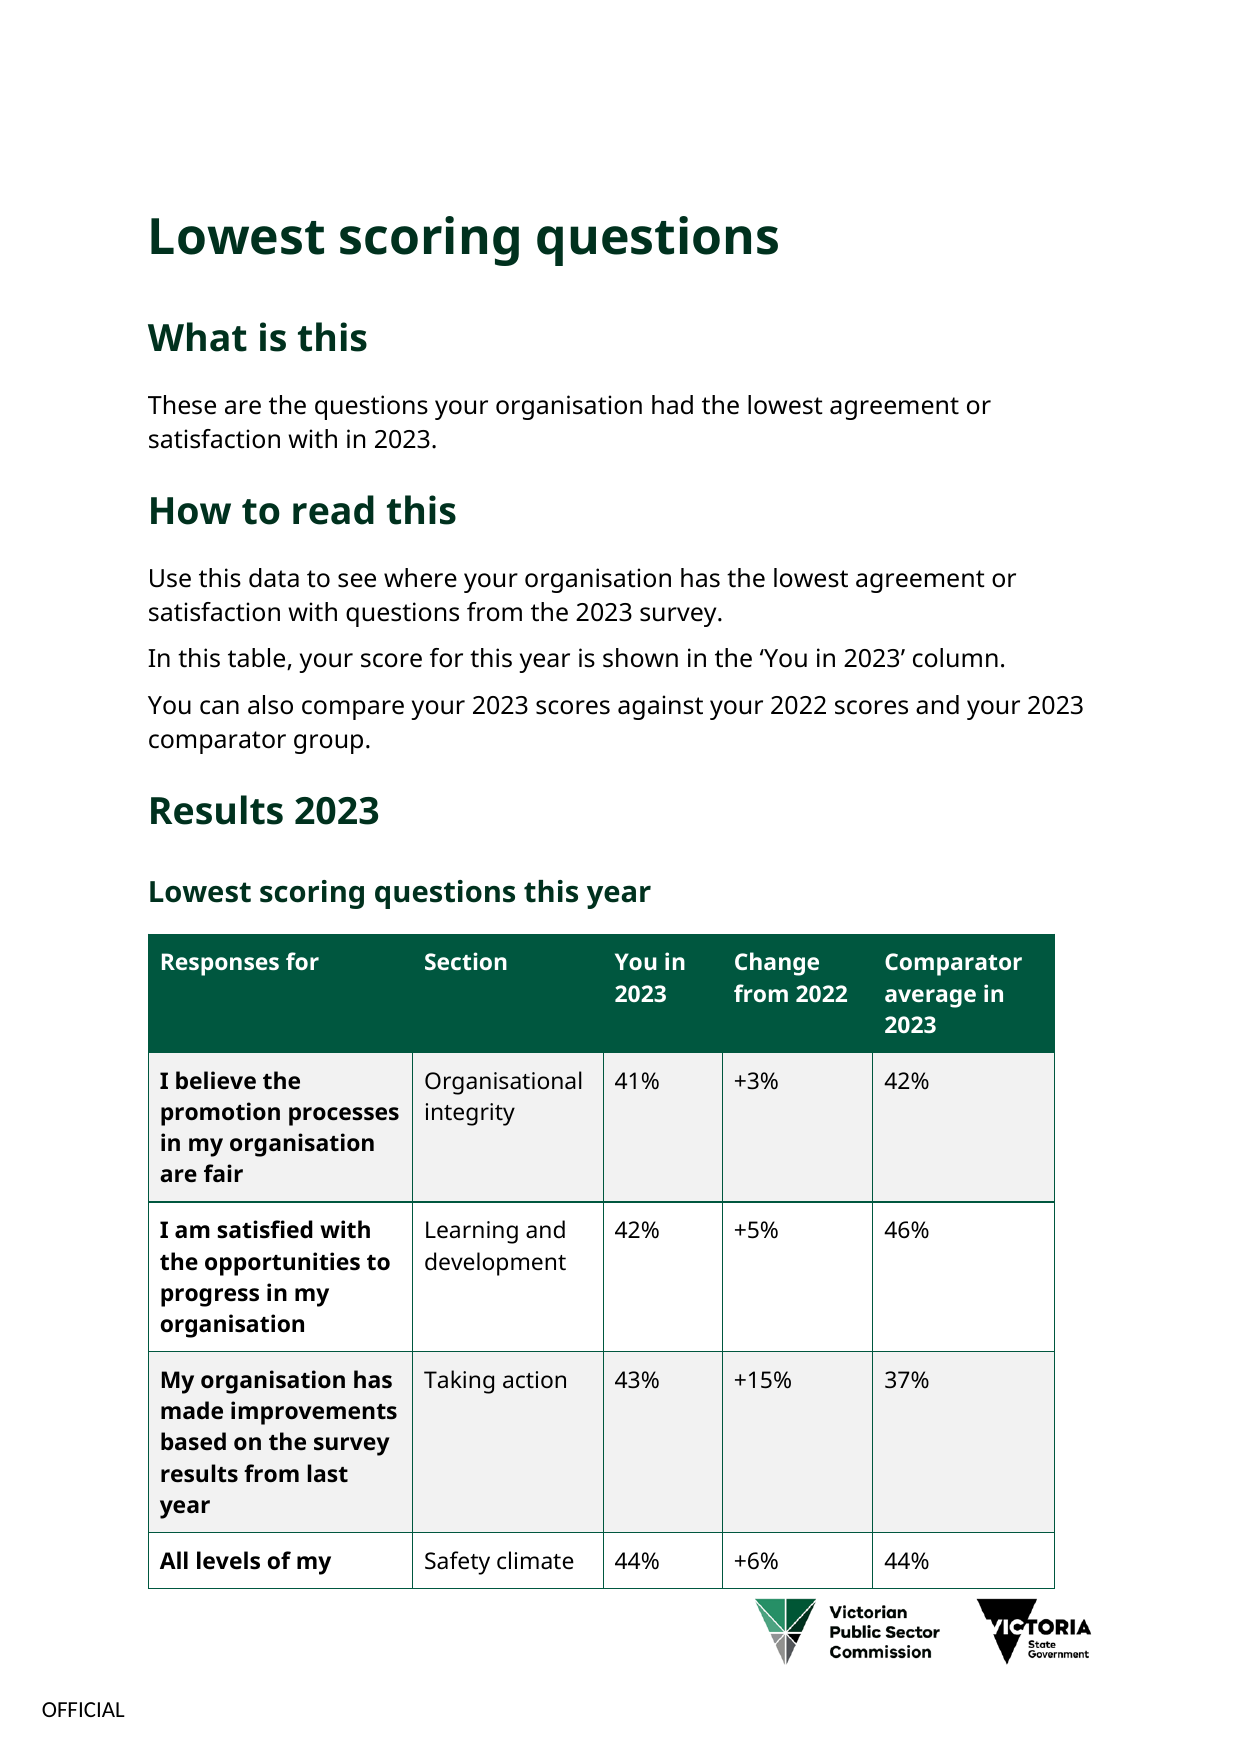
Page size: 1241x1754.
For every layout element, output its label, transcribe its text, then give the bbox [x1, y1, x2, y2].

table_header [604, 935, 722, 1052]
text Use this data to see where your organisation has the lowest agreement or satisfaction with questions from the 2023 survey. [148, 560, 1092, 628]
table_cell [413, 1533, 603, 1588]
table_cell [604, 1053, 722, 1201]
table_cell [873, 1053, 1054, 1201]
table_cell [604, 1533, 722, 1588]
subtitle Lowest scoring questions this year [148, 871, 1092, 911]
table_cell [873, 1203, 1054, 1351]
subtitle What is this [148, 311, 1092, 362]
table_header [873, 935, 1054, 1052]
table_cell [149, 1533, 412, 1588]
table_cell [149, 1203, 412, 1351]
text These are the questions your organisation had the lowest agreement or satisfaction with in 2023. [148, 387, 1092, 455]
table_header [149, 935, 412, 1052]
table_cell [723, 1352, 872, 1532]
text In this table, your score for this year is shown in the ‘You in 2023’ column. [148, 641, 1092, 675]
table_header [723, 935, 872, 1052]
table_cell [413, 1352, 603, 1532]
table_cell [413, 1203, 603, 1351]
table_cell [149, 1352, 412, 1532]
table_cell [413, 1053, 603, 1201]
subtitle Results 2023 [148, 785, 1092, 836]
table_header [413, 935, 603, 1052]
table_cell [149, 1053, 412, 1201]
subtitle How to read this [148, 484, 1092, 536]
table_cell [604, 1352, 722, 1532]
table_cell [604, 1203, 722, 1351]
subtitle Lowest scoring questions [148, 201, 1092, 269]
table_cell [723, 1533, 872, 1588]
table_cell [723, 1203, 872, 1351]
text You can also compare your 2023 scores against your 2022 scores and your 2023 comparator group. [148, 687, 1092, 756]
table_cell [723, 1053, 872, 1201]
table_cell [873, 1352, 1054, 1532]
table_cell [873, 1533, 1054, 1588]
picture [754, 1598, 1093, 1666]
